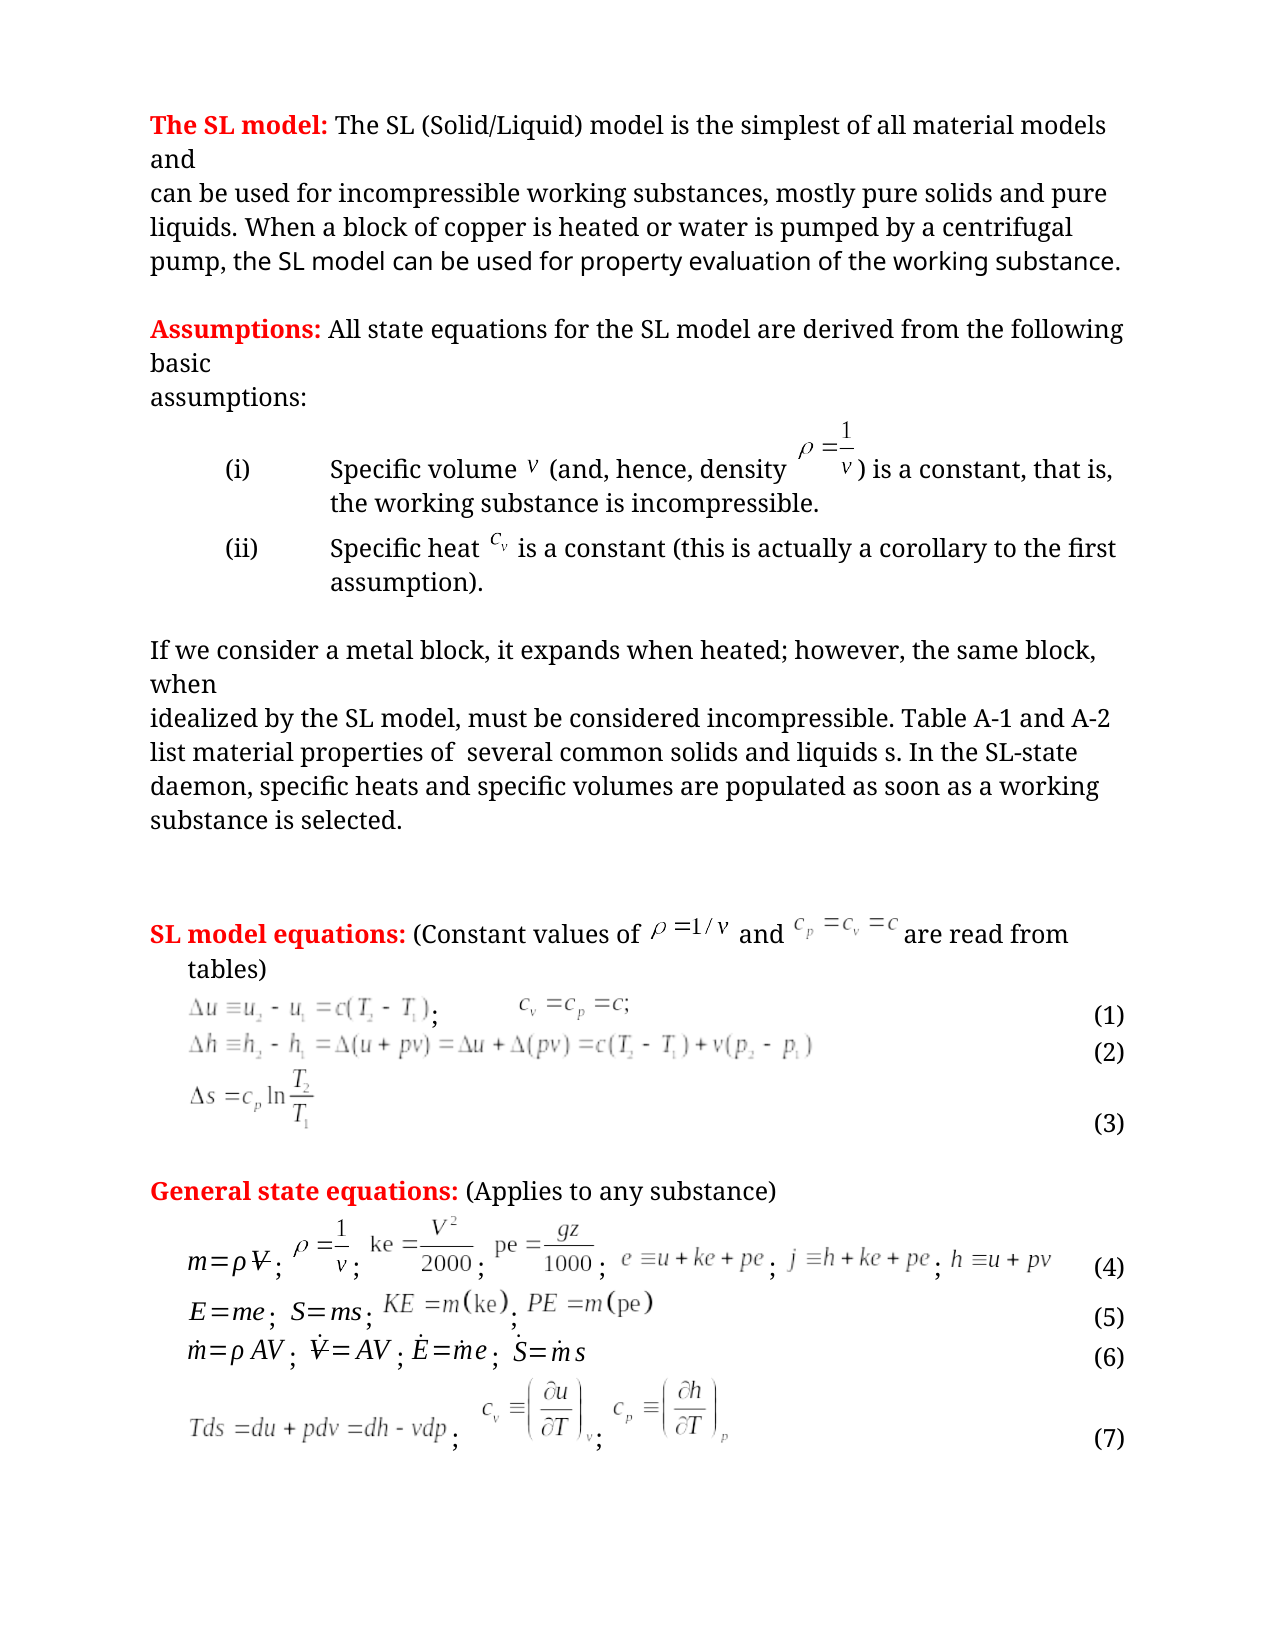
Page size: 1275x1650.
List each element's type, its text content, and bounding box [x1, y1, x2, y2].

text ; ; ; (5) [150, 1284, 1125, 1334]
text assumptions: [150, 380, 1125, 414]
list assumption). [330, 564, 1125, 598]
text idealized by the SL model, must be considered incompressible. Table A-1 and A-2 list material properties of several common solids and liquids s. In the SL-state daemon, specific heats and specific volumes are populated as soon as a working substance is selected. [150, 701, 1125, 837]
text ; ; ; (6) [150, 1334, 1125, 1374]
list Specific heat is a constant (this is actually a corollary to the first [225, 519, 1125, 564]
text If we consider a metal block, it expands when heated; however, the same block, when [150, 632, 1125, 701]
text ; ; (7) [150, 1374, 1125, 1454]
text General state equations: (Applies to any substance) [150, 1174, 1125, 1208]
text The SL model: The SL (Solid/Liquid) model is the simplest of all material models and [150, 107, 1125, 176]
list Specific volume (and, hence, density ) is a constant, that is, the working substance is incompressible. [225, 414, 1125, 519]
text SL model equations: (Constant values of and are read from tables) [150, 905, 1125, 985]
text ; ; ; ; ; ; (4) [150, 1208, 1125, 1284]
text (2) [150, 1032, 1125, 1069]
text (3) [150, 1069, 1125, 1140]
text Assumptions: All state equations for the SL model are derived from the following basic [150, 312, 1125, 380]
text ; (1) [150, 985, 1125, 1032]
text can be used for incompressible working substances, mostly pure solids and pure [150, 176, 1125, 210]
text liquids. When a block of copper is heated or water is pumped by a centrifugal pump, the SL model can be used for property evaluation of the working substance. [150, 210, 1125, 278]
